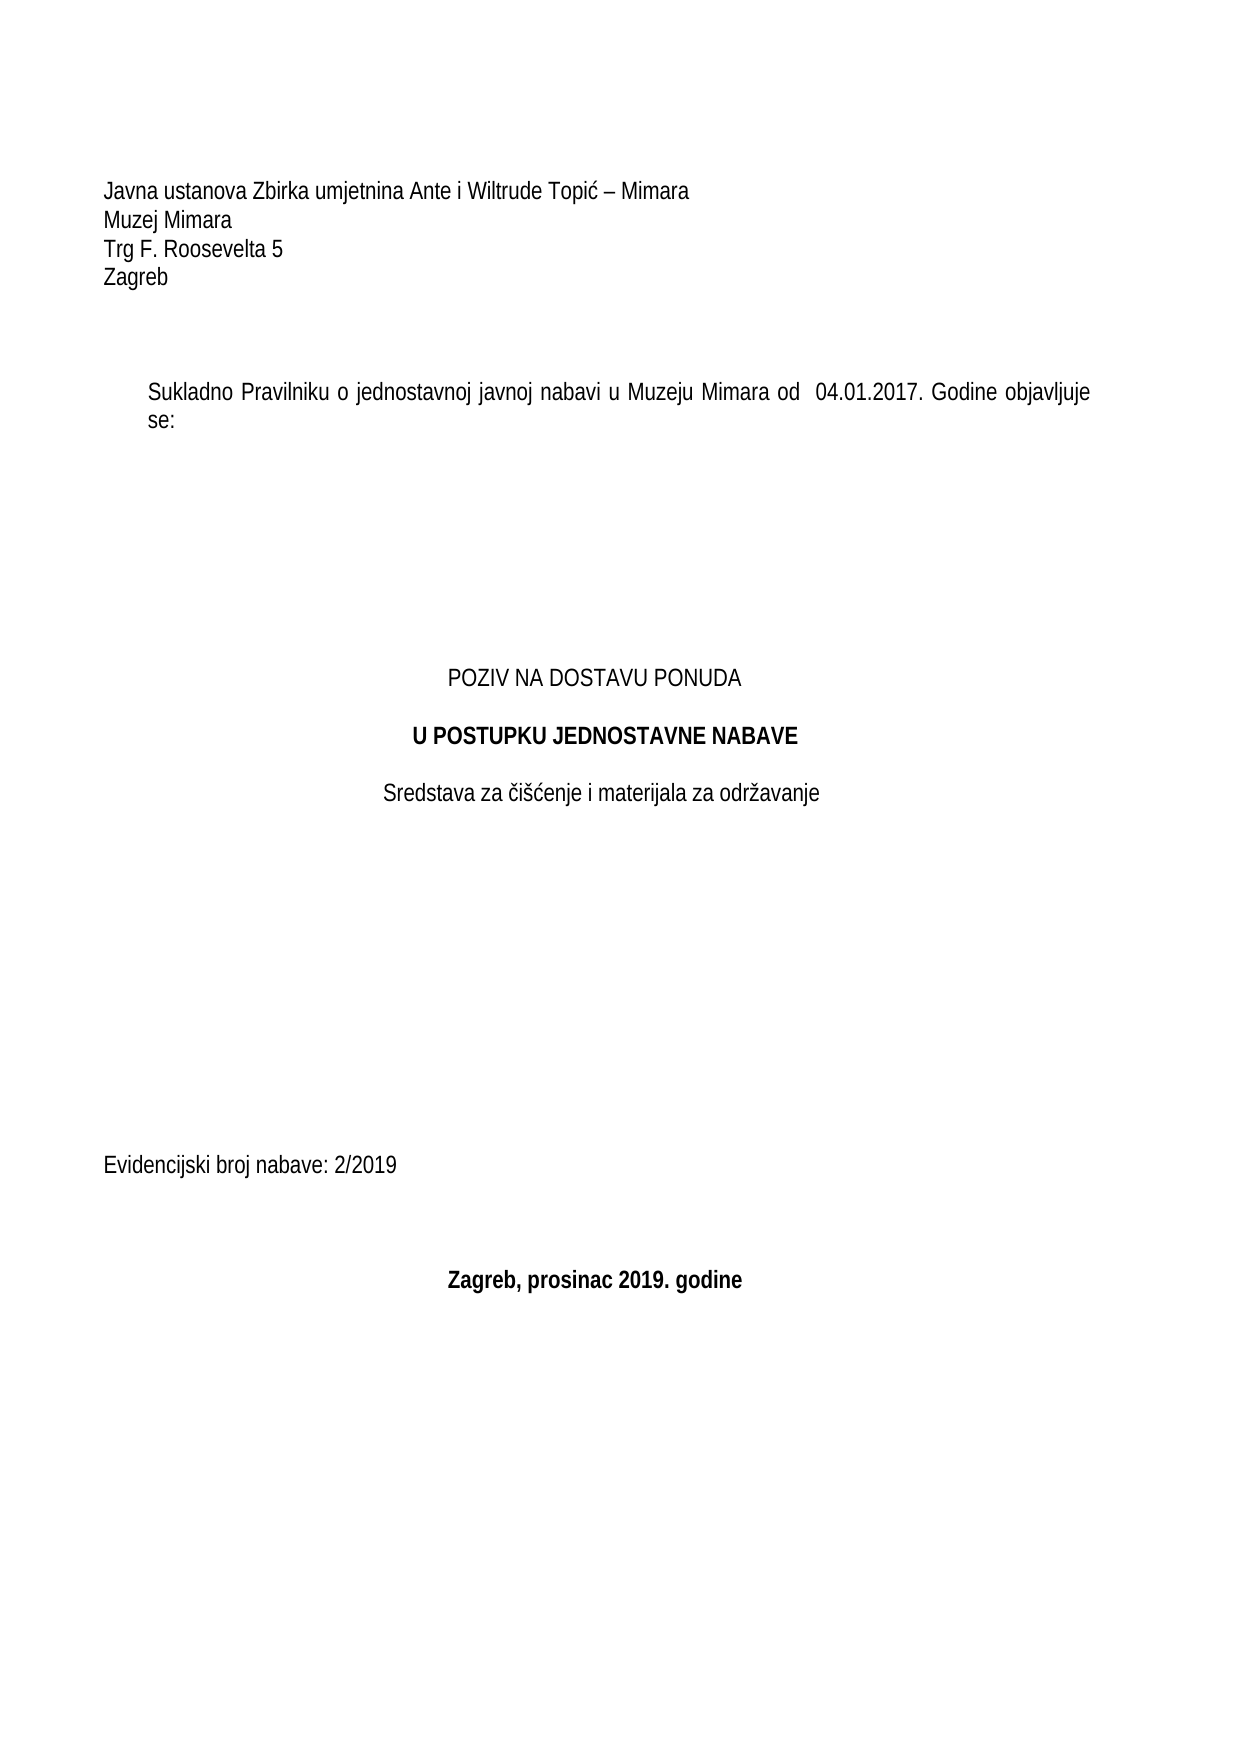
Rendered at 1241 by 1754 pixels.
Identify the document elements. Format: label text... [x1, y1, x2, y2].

text Zagreb [103, 262, 1211, 291]
text Evidencijski broj nabave: 2/2019 [103, 1150, 1093, 1179]
text Javna ustanova Zbirka umjetnina Ante i Wiltrude Topić – Mimara [103, 176, 1211, 205]
text U POSTUPKU JEDNOSTAVNE NABAVE [373, 721, 1093, 749]
text POZIV NA DOSTAVU PONUDA [448, 663, 1211, 692]
text Zagreb, prosinac 2019. godine [373, 1265, 1093, 1293]
text Trg F. Roosevelta 5 [103, 233, 1211, 262]
text Sredstava za čišćenje i materijala za održavanje [298, 778, 1093, 807]
text Muzej Mimara [103, 205, 1211, 233]
text Sukladno Pravilniku o jednostavnoj javnoj nabavi u Muzeju Mimara od 04.01.2017. Godine objavljuje se: [148, 377, 1093, 434]
